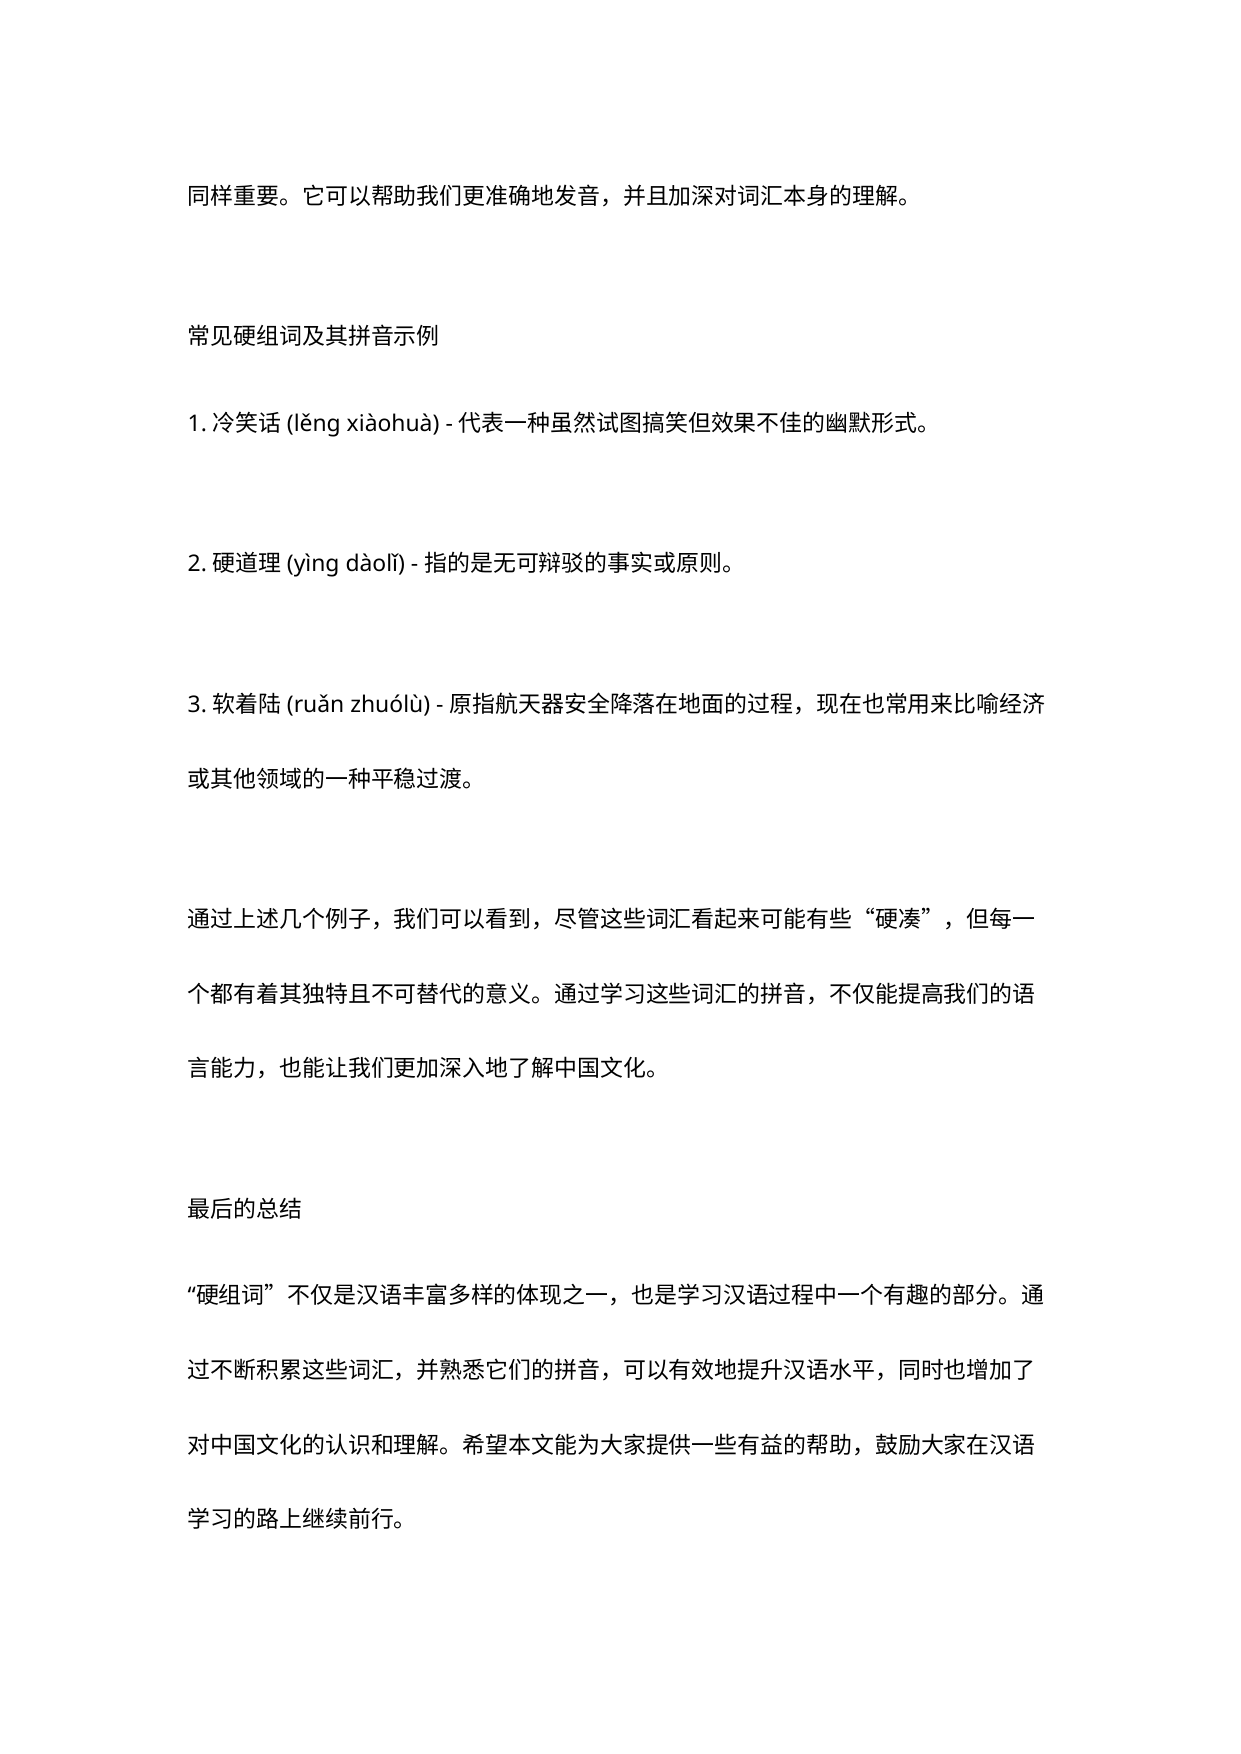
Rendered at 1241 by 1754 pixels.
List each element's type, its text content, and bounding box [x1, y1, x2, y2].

text 常见硬组词及其拼音示例 [187, 302, 1053, 367]
text 最后的总结 [187, 1175, 1053, 1240]
text 3. 软着陆 (ruǎn zhuólù) - 原指航天器安全降落在地面的过程，现在也常用来比喻经济或其他领域的一种平稳过渡。 [187, 670, 1053, 810]
text “硬组词”不仅是汉语丰富多样的体现之一，也是学习汉语过程中一个有趣的部分。通过不断积累这些词汇，并熟悉它们的拼音，可以有效地提升汉语水平，同时也增加了对中国文化的认识和理解。希望本文能为大家提供一些有益的帮助，鼓励大家在汉语学习的路上继续前行。 [187, 1261, 1053, 1551]
text 通过上述几个例子，我们可以看到，尽管这些词汇看起来可能有些“硬凑”，但每一个都有着其独特且不可替代的意义。通过学习这些词汇的拼音，不仅能提高我们的语言能力，也能让我们更加深入地了解中国文化。 [187, 885, 1053, 1099]
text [187, 162, 1053, 227]
text 2. 硬道理 (yìng dàolǐ) - 指的是无可辩驳的事实或原则。 [187, 529, 1053, 594]
text 1. 冷笑话 (lěng xiàohuà) - 代表一种虽然试图搞笑但效果不佳的幽默形式。 [187, 389, 1053, 454]
